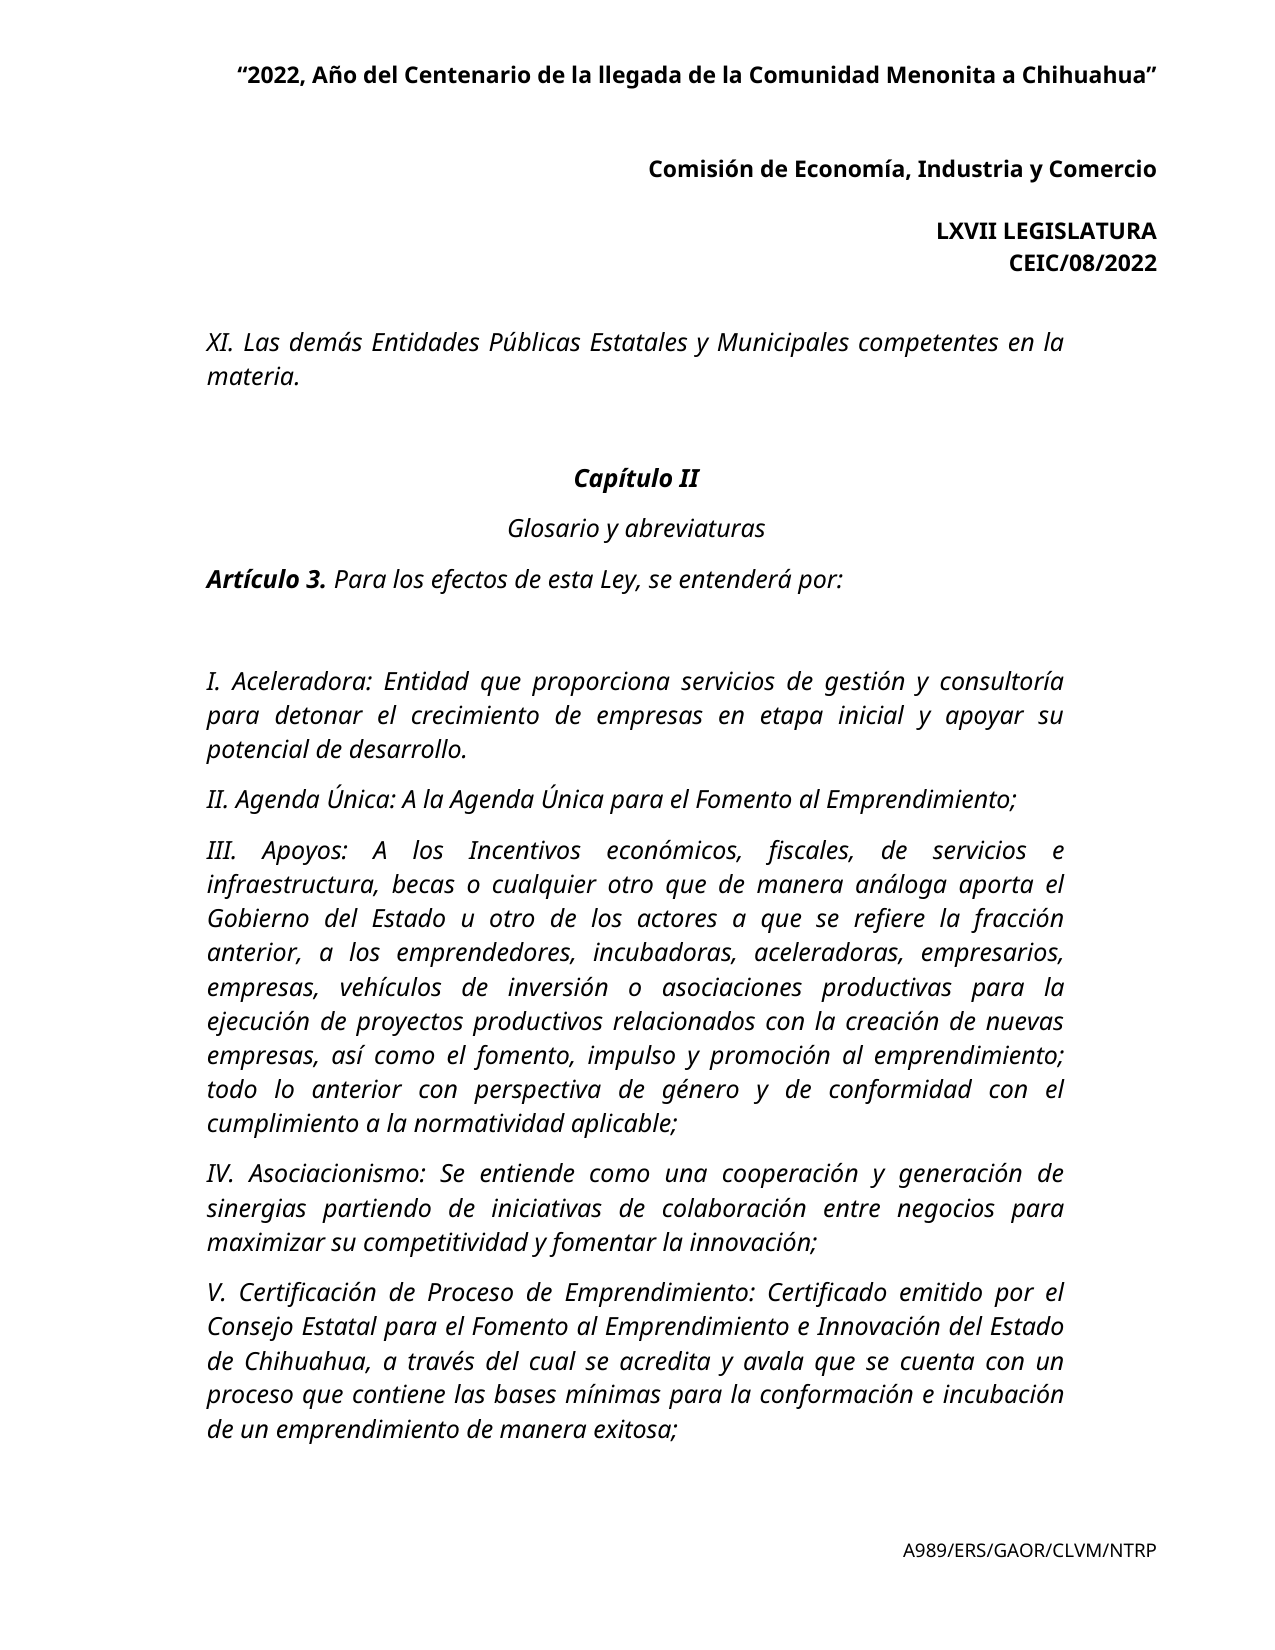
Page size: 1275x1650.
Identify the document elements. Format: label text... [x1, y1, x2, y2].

text III. Apoyos: A los Incentivos económicos, fiscales, de servicios e infraestructura, becas o cualquier otro que de manera análoga aporta el Gobierno del Estado u otro de los actores a que se refiere la fracción anterior, a los emprendedores, incubadoras, aceleradoras, empresarios, empresas, vehículos de inversión o asociaciones productivas para la ejecución de proyectos productivos relacionados con la creación de nuevas empresas, así como el fomento, impulso y promoción al emprendimiento; todo lo anterior con perspectiva de género y de conformidad con el cumplimiento a la normatividad aplicable; [207, 833, 1068, 1139]
text V. Certificación de Proceso de Emprendimiento: Certificado emitido por el Consejo Estatal para el Fomento al Emprendimiento e Innovación del Estado de Chihuahua, a través del cual se acredita y avala que se cuenta con un proceso que contiene las bases mínimas para la conformación e incubación de un emprendimiento de manera exitosa; [207, 1275, 1068, 1445]
text Artículo 3. Para los efectos de esta Ley, se entenderá por: [207, 562, 1068, 596]
text XI. Las demás Entidades Públicas Estatales y Municipales competentes en la materia. [207, 325, 1068, 393]
text II. Agenda Única: A la Agenda Única para el Fomento al Emprendimiento; [207, 782, 1068, 816]
text IV. Asociacionismo: Se entiende como una cooperación y generación de sinergias partiendo de iniciativas de colaboración entre negocios para maximizar su competitividad y fomentar la innovación; [207, 1156, 1068, 1258]
text Capítulo II [207, 460, 1068, 494]
text I. Aceleradora: Entidad que proporciona servicios de gestión y consultoría para detonar el crecimiento de empresas en etapa inicial y apoyar su potencial de desarrollo. [207, 663, 1068, 766]
text Glosario y abreviaturas [207, 511, 1068, 545]
